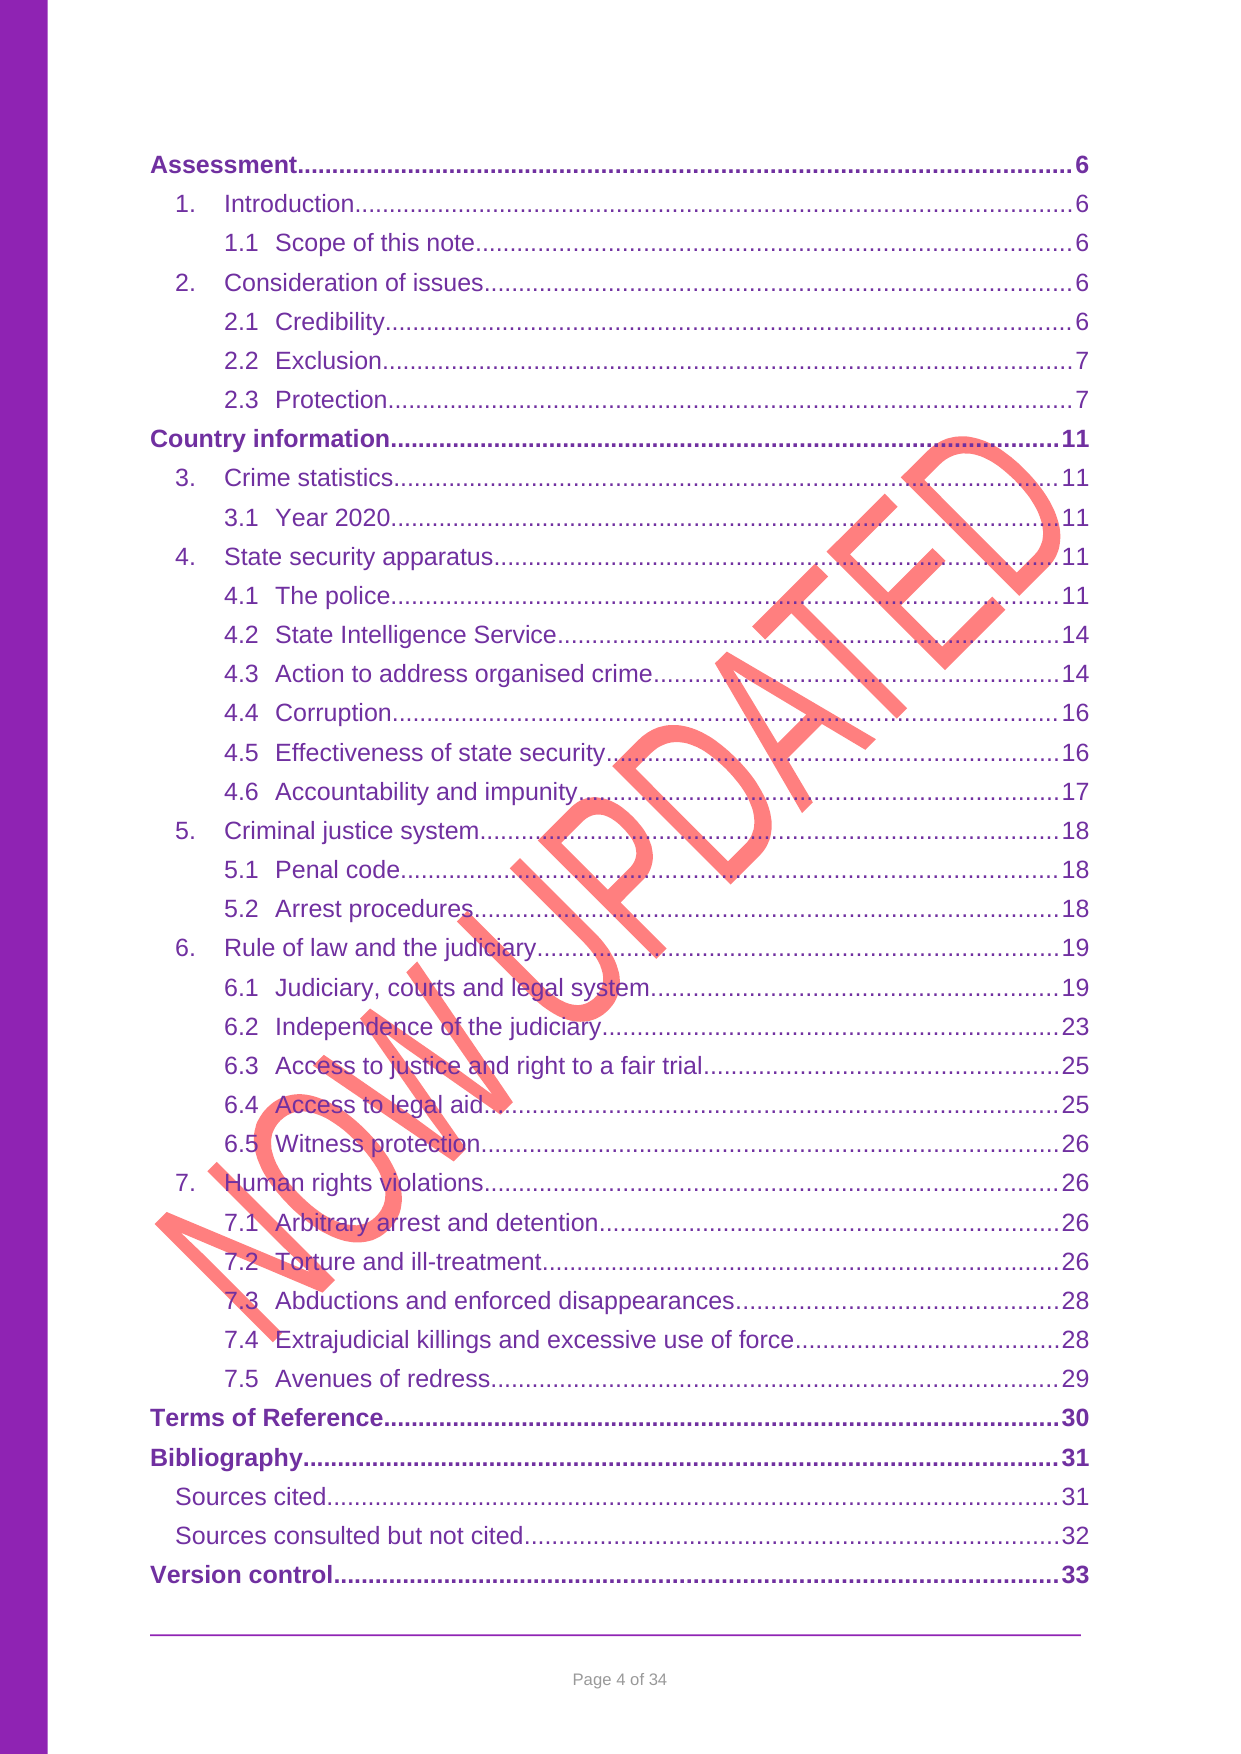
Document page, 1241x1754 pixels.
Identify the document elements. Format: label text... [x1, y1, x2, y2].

text 6.2 Independence of the judiciary 23 [224, 1012, 1090, 1040]
text 6.1 Judiciary, courts and legal system 19 [224, 972, 1090, 1001]
text Terms of Reference 30 [150, 1403, 1090, 1432]
text Version control 33 [150, 1560, 1090, 1589]
text 1.1 Scope of this note 6 [224, 228, 1090, 257]
text 6. Rule of law and the judiciary 19 [175, 933, 1090, 962]
text 4.1 The police 11 [224, 581, 1090, 609]
text 2. Consideration of issues 6 [175, 267, 1090, 296]
text Assessment 6 [150, 150, 1090, 179]
text 5. Criminal justice system 18 [175, 816, 1090, 844]
text 7.2 Torture and ill-treatment 26 [224, 1247, 1090, 1275]
text 4.2 State Intelligence Service 14 [224, 620, 1090, 649]
text 5.1 Penal code 18 [224, 855, 1090, 884]
text 3. Crime statistics 11 [175, 463, 1090, 492]
text 7. Human rights violations 26 [175, 1168, 1090, 1197]
text 7.5 Avenues of redress 29 [224, 1364, 1090, 1393]
text 1. Introduction 6 [175, 189, 1090, 218]
text 3.1 Year 2020 11 [224, 502, 1090, 531]
text 7.1 Arbitrary arrest and detention 26 [224, 1207, 1090, 1236]
text 7.3 Abductions and enforced disappearances 28 [224, 1286, 1090, 1314]
text 2.3 Protection 7 [224, 385, 1090, 414]
text 4.4 Corruption 16 [224, 698, 1090, 727]
text 5.2 Arrest procedures 18 [224, 894, 1090, 923]
text Bibliography 31 [150, 1442, 1090, 1471]
text 7.4 Extrajudicial killings and excessive use of force 28 [224, 1325, 1090, 1354]
text 4.6 Accountability and impunity 17 [224, 777, 1090, 805]
text Sources cited 31 [175, 1482, 1090, 1510]
text 6.4 Access to legal aid 25 [224, 1090, 1090, 1119]
text 2.1 Credibility 6 [224, 307, 1090, 335]
text 2.2 Exclusion 7 [224, 346, 1090, 374]
text 6.3 Access to justice and right to a fair trial 25 [224, 1051, 1090, 1079]
text Sources consulted but not cited 32 [175, 1521, 1090, 1549]
text 6.5 Witness protection 26 [224, 1129, 1090, 1158]
text 4.3 Action to address organised crime 14 [224, 659, 1090, 688]
text 4.5 Effectiveness of state security 16 [224, 737, 1090, 766]
text 4. State security apparatus 11 [175, 542, 1090, 570]
text Country information 11 [150, 424, 1090, 453]
